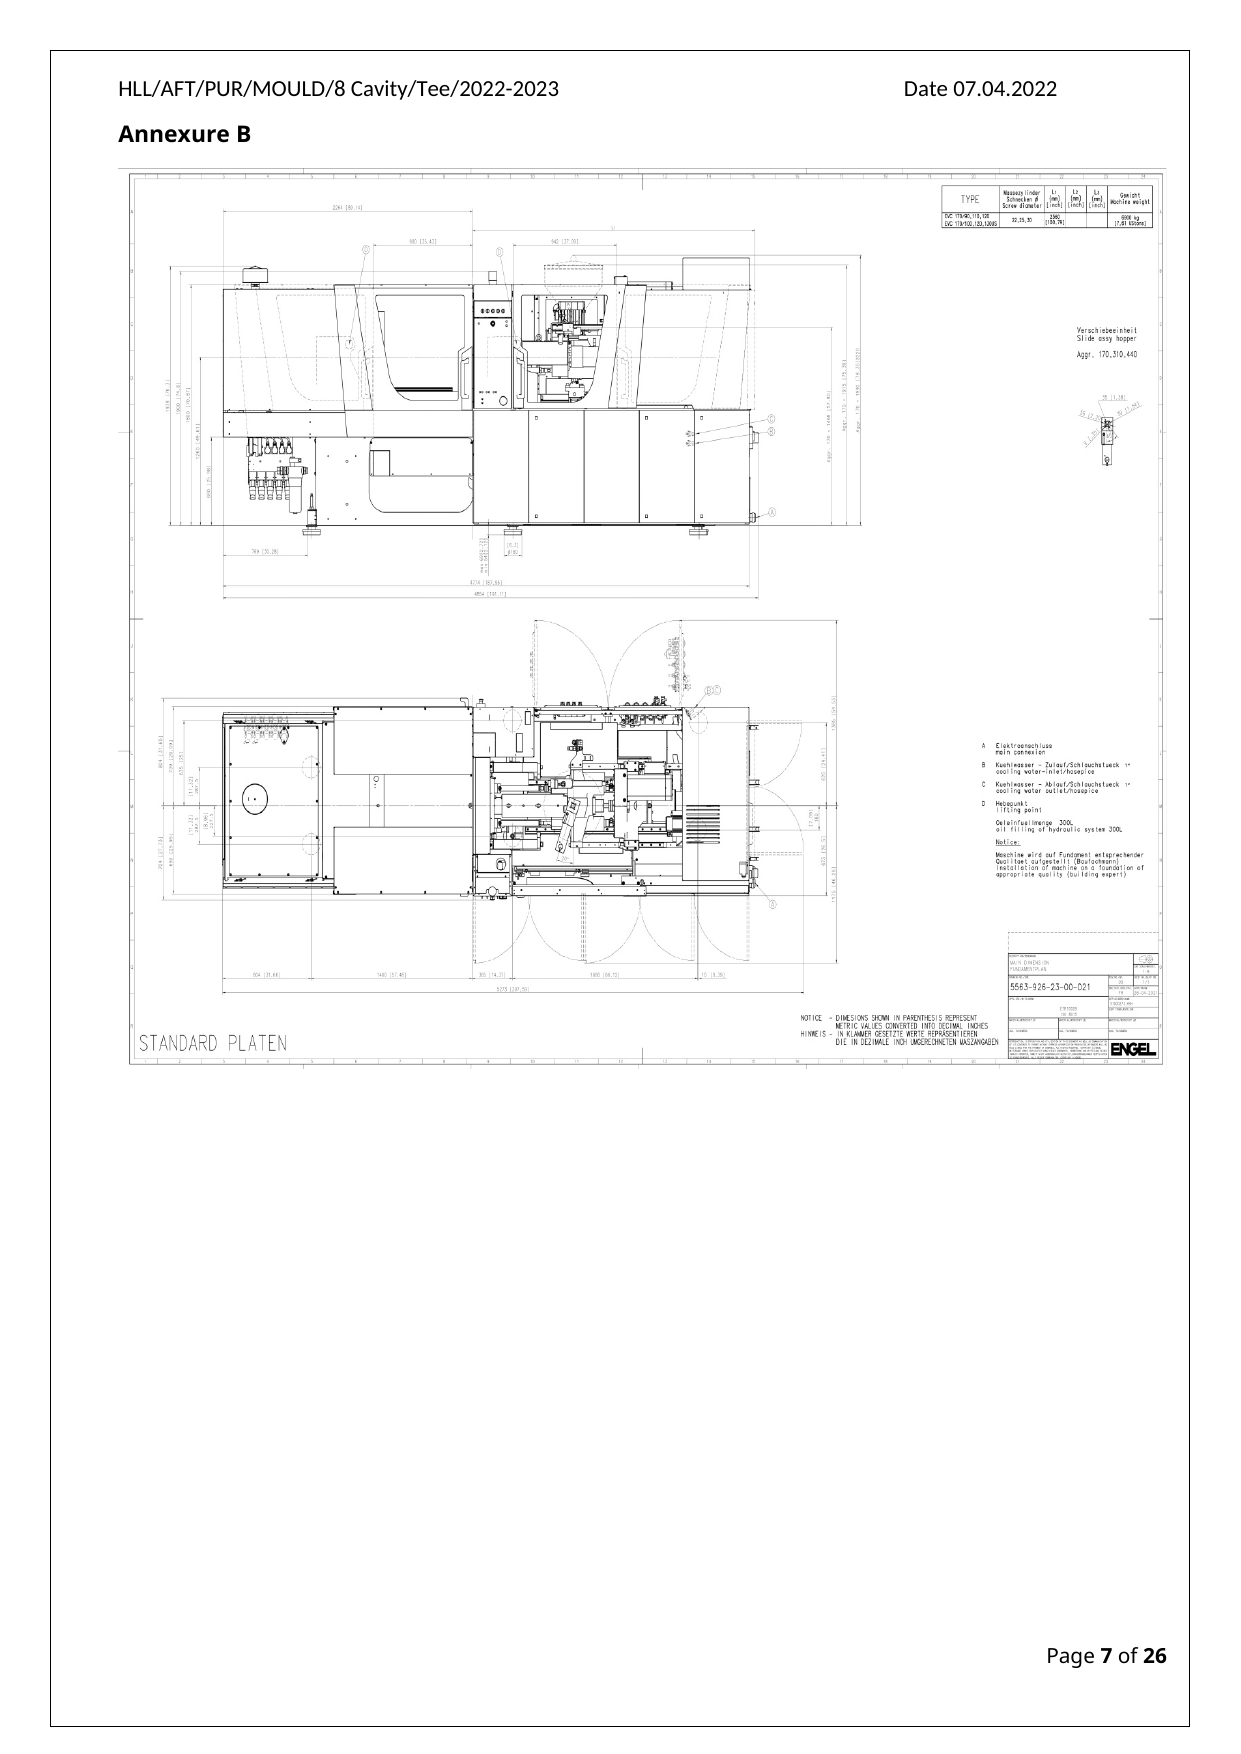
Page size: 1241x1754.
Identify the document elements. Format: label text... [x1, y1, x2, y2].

picture [118, 168, 1167, 1069]
text Annexure B [118, 118, 1167, 149]
